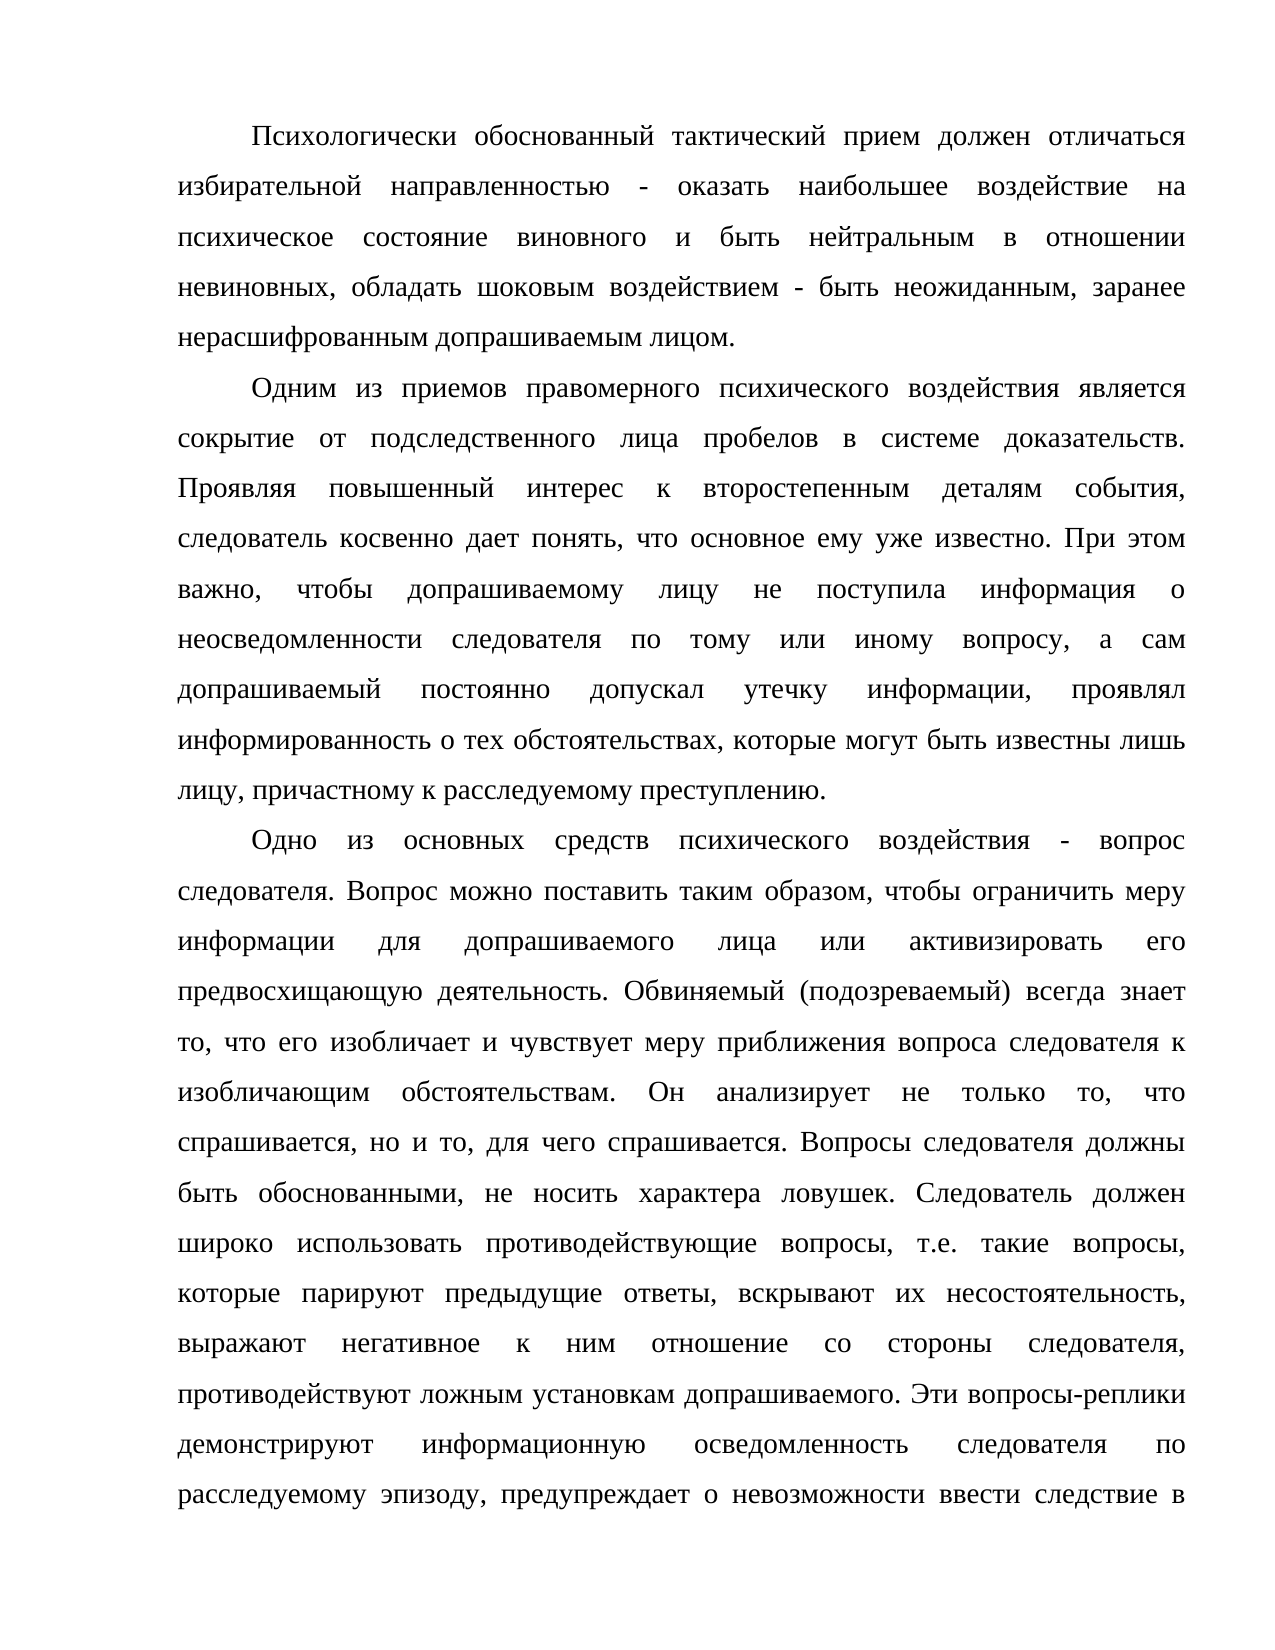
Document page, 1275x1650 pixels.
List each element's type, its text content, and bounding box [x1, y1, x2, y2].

text Одним из приемов правомерного психического воздействия является сокрытие от подследственного лица пробелов в системе доказательств. Проявляя повышенный интерес к второстепенным деталям события, следователь косвенно дает понять, что основное ему уже известно. При этом важно, чтобы допрашиваемому лицу не поступила информация о неосведомленности следователя по тому или иному вопросу, а сам допрашиваемый постоянно допускал утечку информации, проявлял информированность о тех обстоятельствах, которые могут быть известны лишь лицу, причастному к расследуемому преступлению. [177, 370, 1186, 806]
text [177, 822, 1186, 1510]
text Психологически обоснованный тактический прием должен отличаться избирательной направленностью - оказать наибольшее воздействие на психическое состояние виновного и быть нейтральным в отношении невиновных, обладать шоковым воздействием - быть неожиданным, заранее нерасшифрованным допрашиваемым лицом. [177, 118, 1186, 353]
